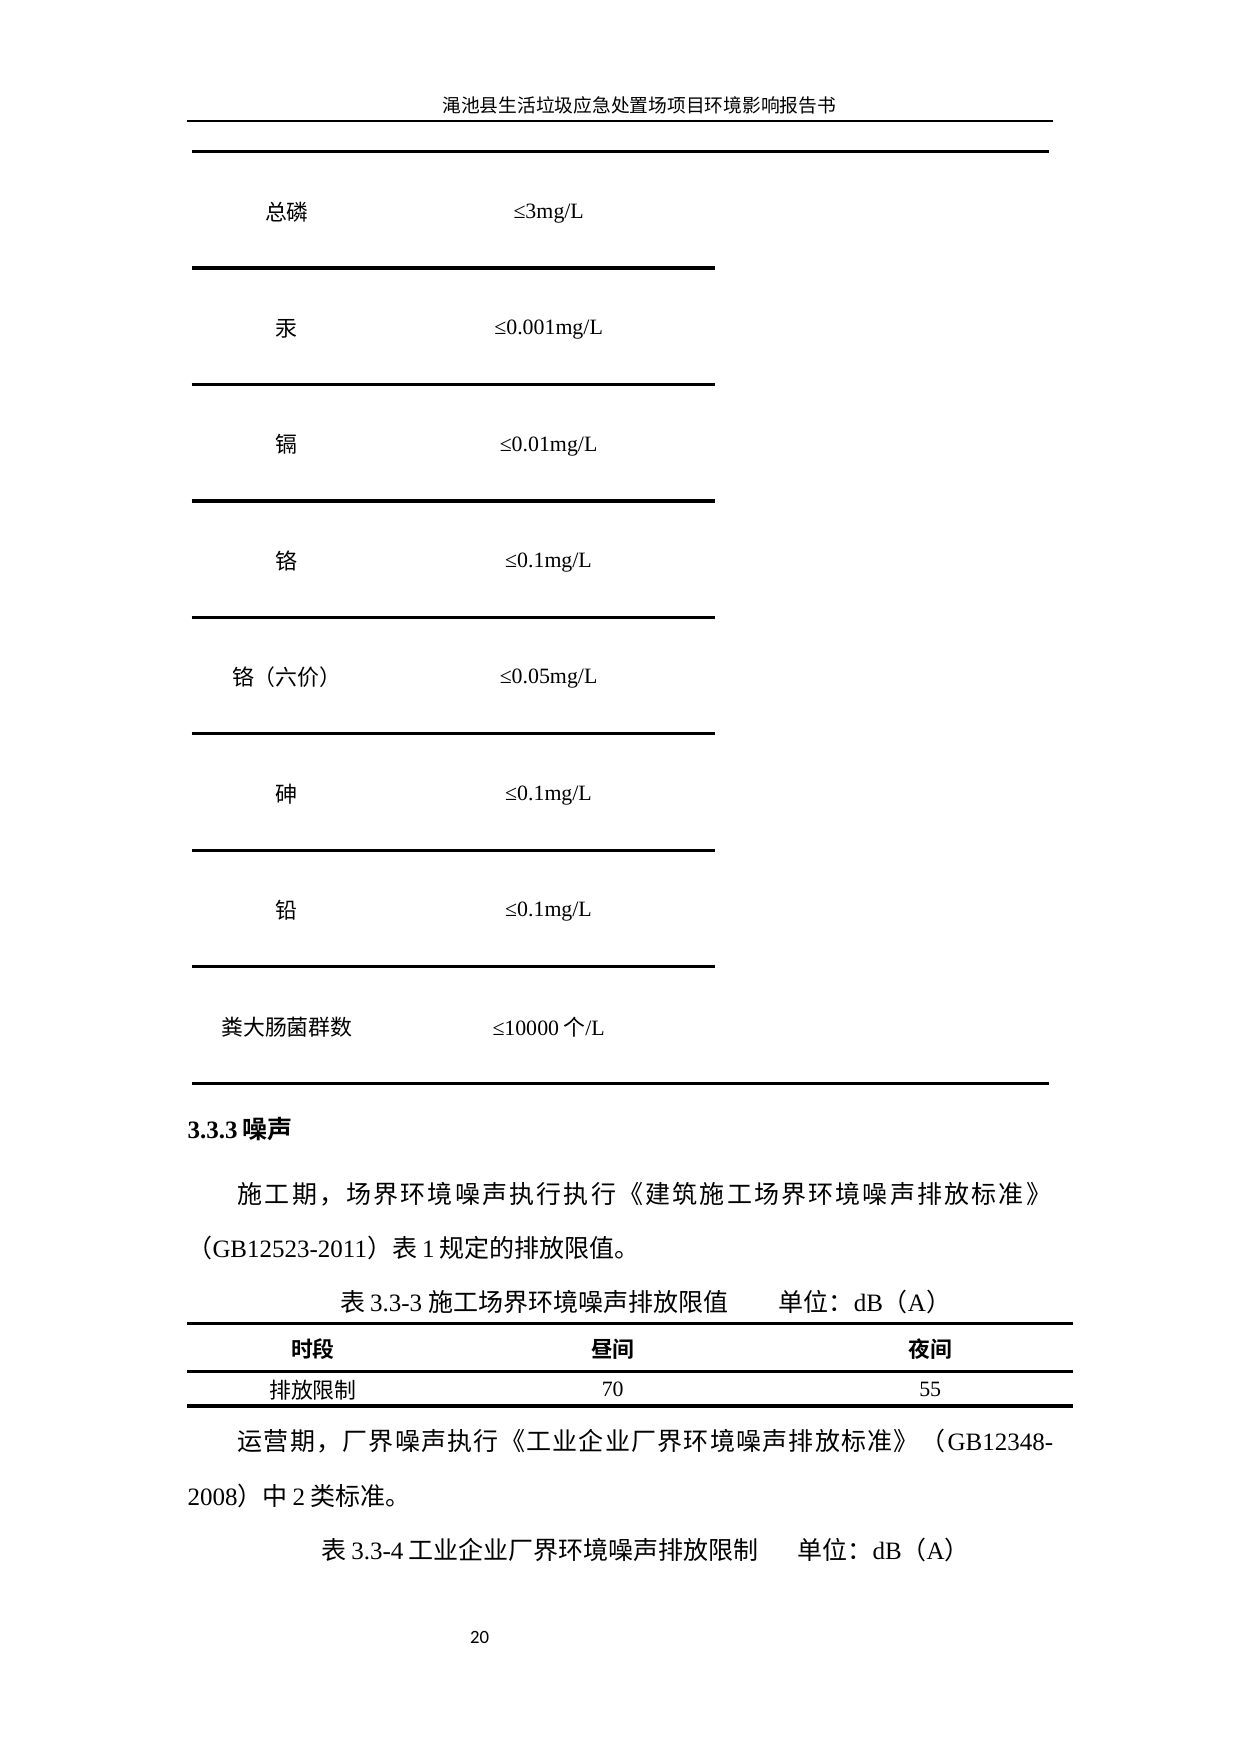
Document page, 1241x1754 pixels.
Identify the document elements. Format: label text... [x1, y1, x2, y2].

text 施工期，场界环境噪声执行执行《建筑施工场界环境噪声排放标准》（GB12523-2011）表1规定的排放限值。 [187, 1160, 1053, 1268]
table_header 时段 [187, 1325, 438, 1369]
text 表3.3-4工业企业厂界环境噪声排放限制 单位：dB（A） [187, 1516, 1053, 1570]
subtitle 3.3.3噪声 [187, 1095, 1053, 1149]
table_cell ≤0.01mg/L [382, 386, 715, 499]
table_cell ≤0.1mg/L [382, 735, 715, 849]
table_cell 55 [787, 1373, 1073, 1404]
table_cell ≤0.001mg/L [382, 270, 715, 383]
table_cell ≤0.05mg/L [382, 619, 715, 732]
table_header 昼间 [438, 1325, 787, 1369]
table_header 夜间 [787, 1325, 1073, 1369]
table_cell 铬 [192, 503, 382, 616]
table_cell 汞 [192, 270, 382, 383]
table_cell 铬（六价） [192, 619, 382, 732]
table_cell ≤10000个/L [382, 968, 715, 1082]
table_cell 铅 [192, 852, 382, 965]
table_cell ≤0.1mg/L [382, 852, 715, 965]
table_cell ≤0.1mg/L [382, 503, 715, 616]
table_cell 镉 [192, 386, 382, 499]
table_cell ≤3mg/L [382, 153, 715, 266]
text 表3.3-3 施工场界环境噪声排放限值 单位：dB（A） [187, 1268, 1053, 1322]
table_cell 70 [438, 1373, 787, 1404]
table_cell 总磷 [192, 153, 382, 266]
table_cell 排放限制 [187, 1373, 438, 1404]
table_cell 粪大肠菌群数 [192, 968, 382, 1082]
table_cell 砷 [192, 735, 382, 849]
text 运营期，厂界噪声执行《工业企业厂界环境噪声排放标准》（GB12348-2008）中2类标准。 [187, 1408, 1053, 1516]
